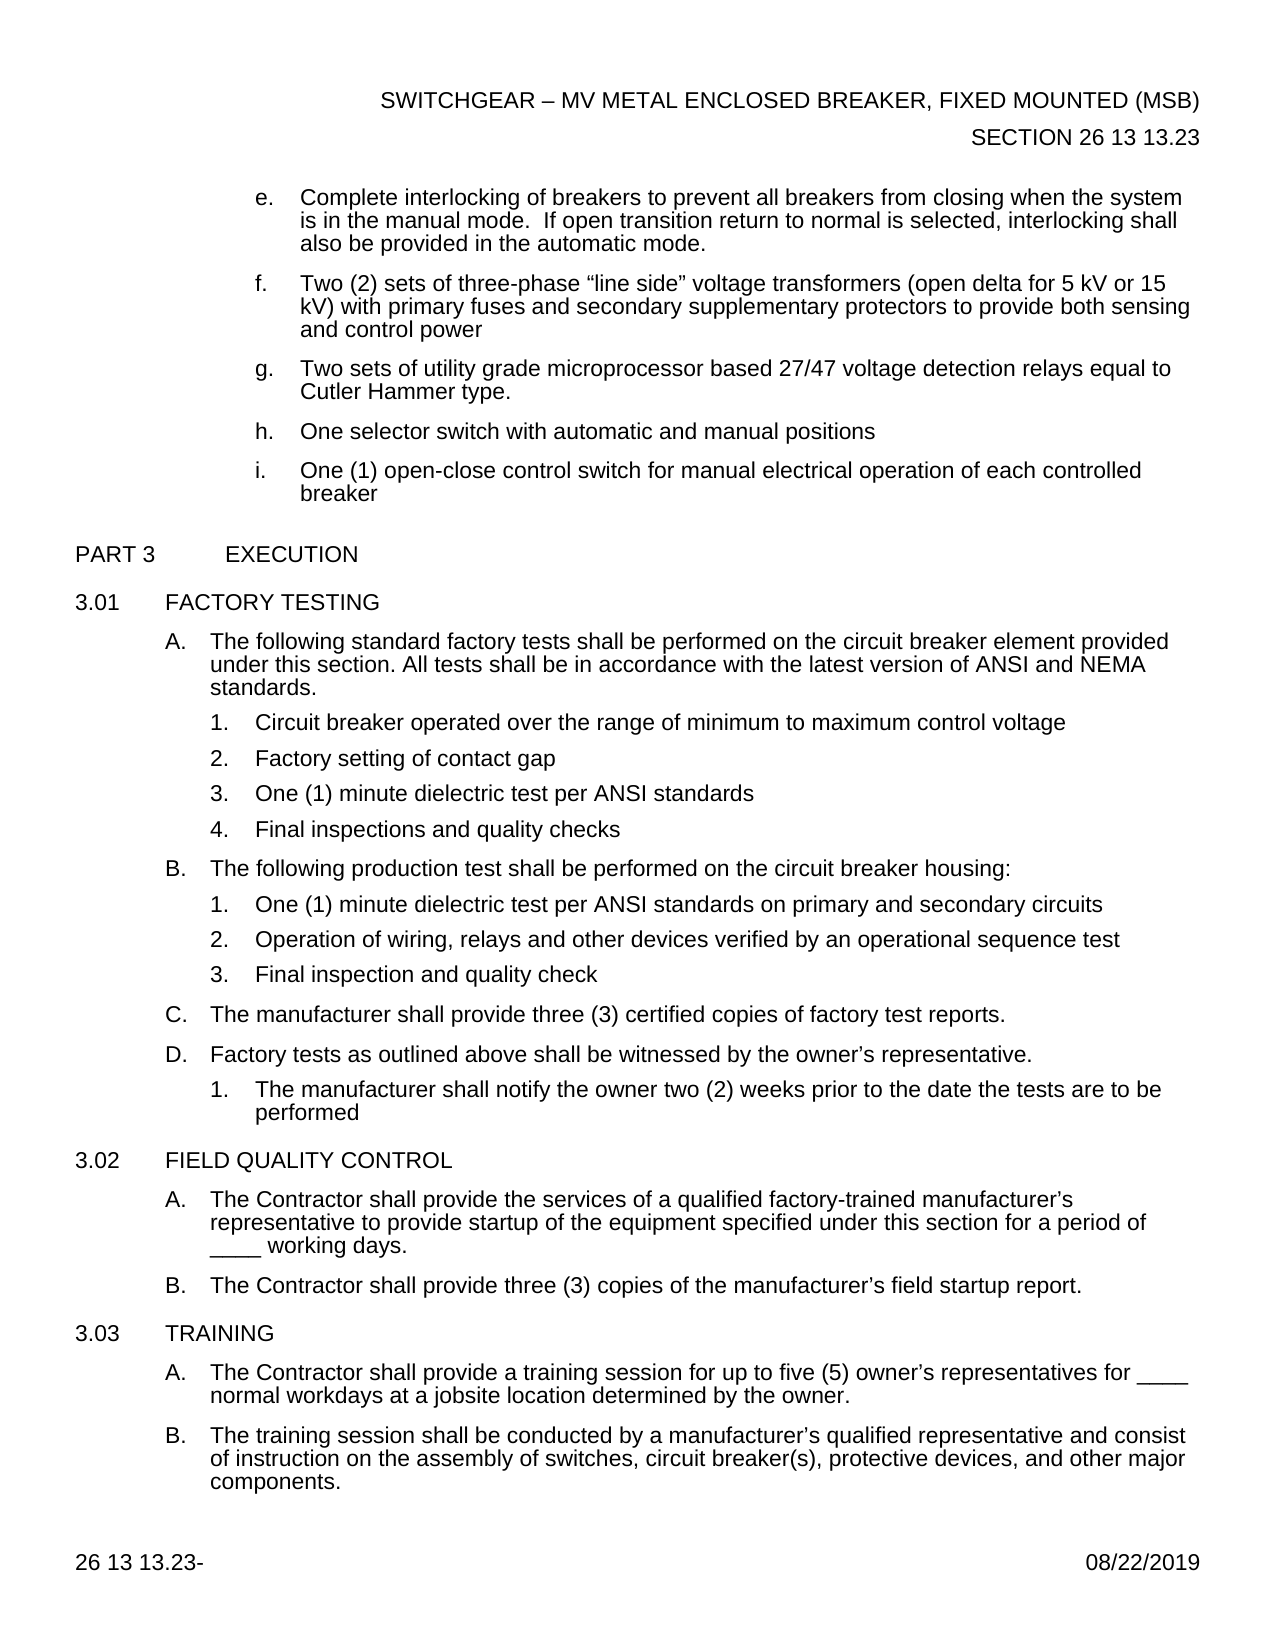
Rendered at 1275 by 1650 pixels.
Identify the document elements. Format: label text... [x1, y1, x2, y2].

subtitle Factory Testing [75, 592, 1200, 614]
subtitle The Contractor shall provide three (3) copies of the manufacturer’s field startup report. [165, 1275, 1200, 1298]
subtitle Two sets of utility grade microprocessor based 27/47 voltage detection relays equal to Cutler Hammer type. [255, 358, 1200, 404]
subtitle Final inspections and quality checks [210, 819, 1200, 842]
subtitle One (1) minute dielectric test per ANSI standards on primary and secondary circuits [210, 894, 1200, 917]
subtitle The manufacturer shall notify the owner two (2) weeks prior to the date the tests are to be performed [210, 1079, 1200, 1125]
subtitle One (1) open-close control switch for manual electrical operation of each controlled breaker [255, 460, 1200, 506]
subtitle Circuit breaker operated over the range of minimum to maximum control voltage [210, 712, 1200, 735]
subtitle The following standard factory tests shall be performed on the circuit breaker element provided under this section. All tests shall be in accordance with the latest version of ANSI and NEMA standards. [165, 631, 1200, 700]
subtitle The manufacturer shall provide three (3) certified copies of factory test reports. [165, 1004, 1200, 1027]
subtitle execution [75, 544, 1200, 567]
subtitle Training [75, 1323, 1200, 1346]
subtitle One (1) minute dielectric test per ANSI standards [210, 783, 1200, 806]
subtitle Final inspection and quality check [210, 964, 1200, 987]
subtitle Operation of wiring, relays and other devices verified by an operational sequence test [210, 929, 1200, 952]
subtitle The following production test shall be performed on the circuit breaker housing: [165, 858, 1200, 881]
subtitle Factory setting of contact gap [210, 748, 1200, 771]
subtitle The Contractor shall provide a training session for up to five (5) owner’s representatives for ____ normal workdays at a jobsite location determined by the owner. [165, 1362, 1200, 1408]
subtitle Complete interlocking of breakers to prevent all breakers from closing when the system is in the manual mode. If open transition return to normal is selected, interlocking shall also be provided in the automatic mode. [255, 187, 1200, 256]
subtitle One selector switch with automatic and manual positions [255, 421, 1200, 444]
subtitle The Contractor shall provide the services of a qualified factory-trained manufacturer’s representative to provide startup of the equipment specified under this section for a period of ____ working days. [165, 1189, 1200, 1258]
subtitle Field Quality Control [75, 1150, 1200, 1173]
subtitle The training session shall be conducted by a manufacturer’s qualified representative and consist of instruction on the assembly of switches, circuit breaker(s), protective devices, and other major components. [165, 1425, 1200, 1494]
subtitle Factory tests as outlined above shall be witnessed by the owner’s representative. [165, 1044, 1200, 1067]
subtitle Two (2) sets of three-phase “line side” voltage transformers (open delta for 5 kV or 15 kV) with primary fuses and secondary supplementary protectors to provide both sensing and control power [255, 273, 1200, 342]
